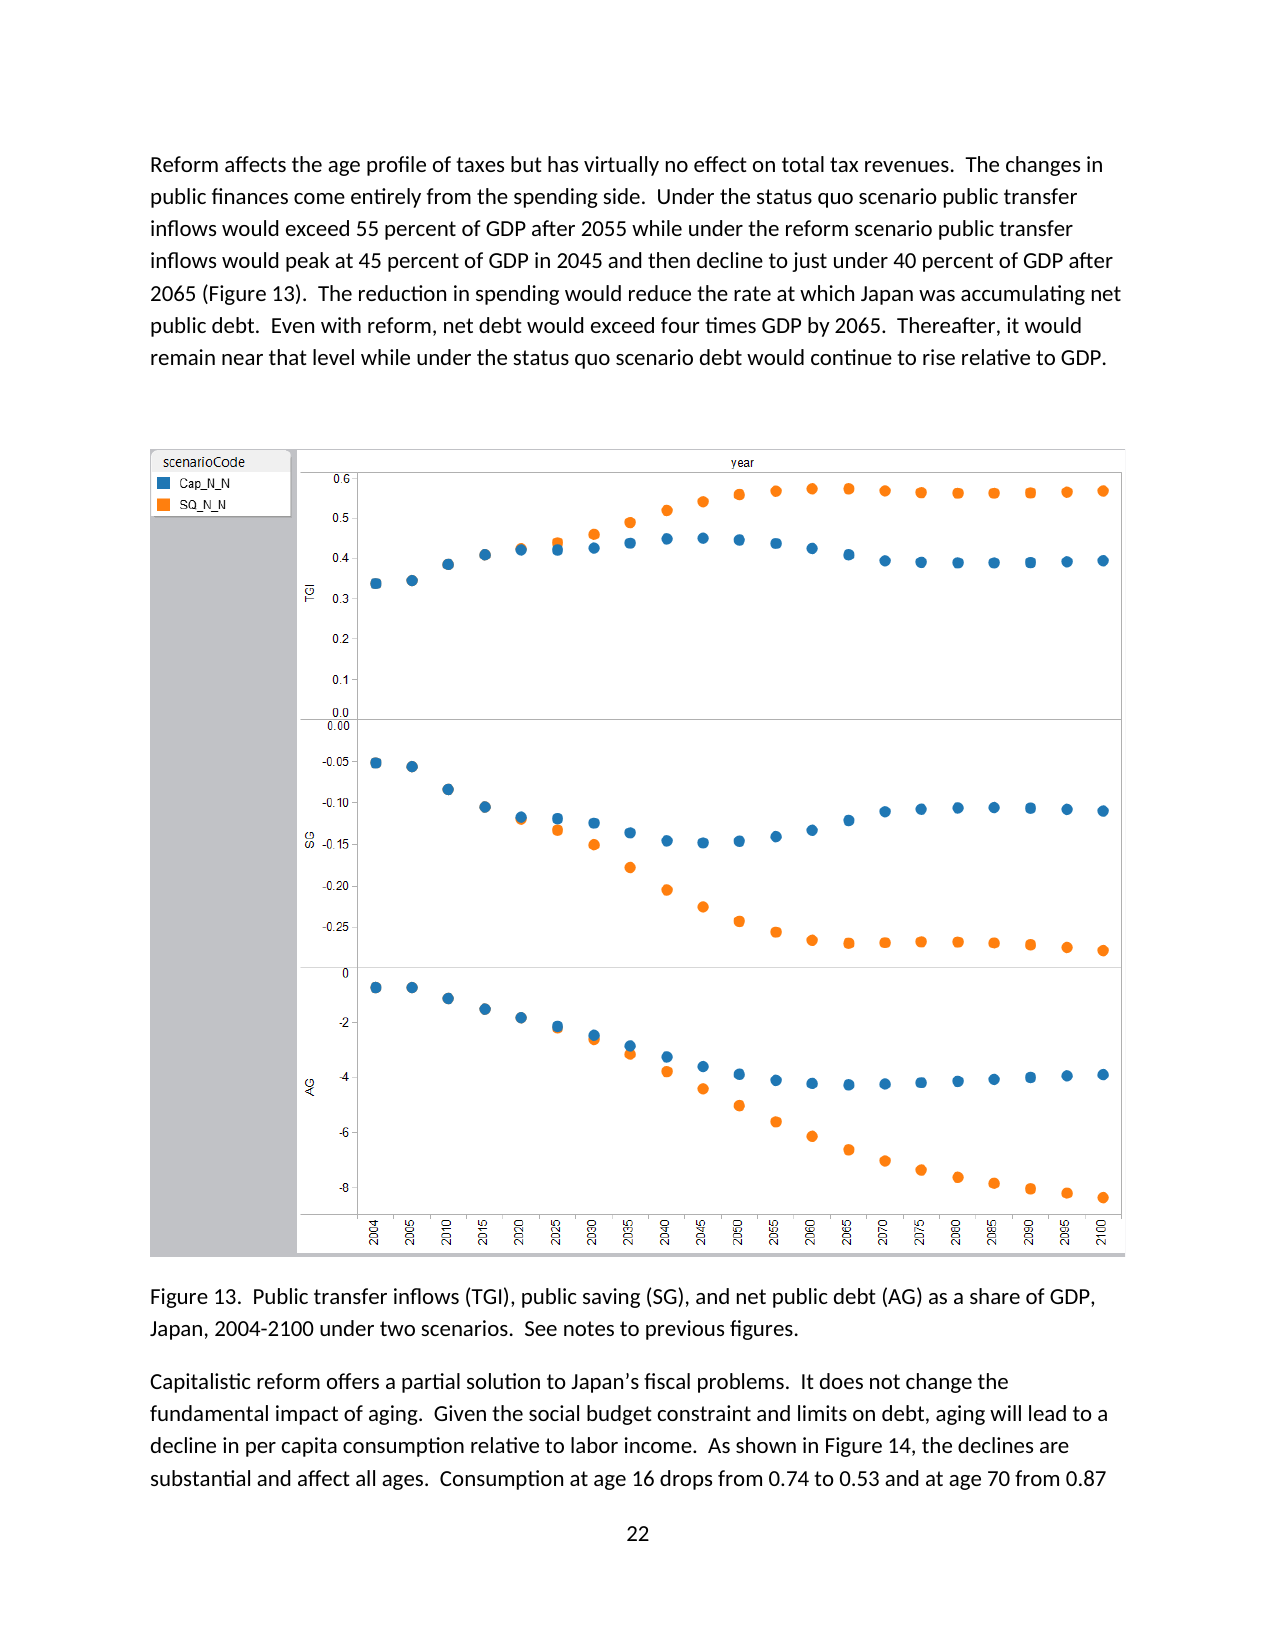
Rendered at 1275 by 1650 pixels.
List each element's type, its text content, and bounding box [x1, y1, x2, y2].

text Figure 13. Public transfer inflows (TGI), public saving (SG), and net public debt (AG) as a share of GDP, Japan, 2004-2100 under two scenarios. See notes to previous figures. [150, 1282, 1125, 1342]
picture [150, 449, 1125, 1257]
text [150, 1367, 1125, 1492]
text Reform affects the age profile of taxes but has virtually no effect on total tax revenues. The changes in public finances come entirely from the spending side. Under the status quo scenario public transfer inflows would exceed 55 percent of GDP after 2055 while under the reform scenario public transfer inflows would peak at 45 percent of GDP in 2045 and then decline to just under 40 percent of GDP after 2065 (Figure 13). The reduction in spending would reduce the rate at which Japan was accumulating net public debt. Even with reform, net debt would exceed four times GDP by 2065. Thereafter, it would remain near that level while under the status quo scenario debt would continue to rise relative to GDP. [150, 150, 1125, 371]
